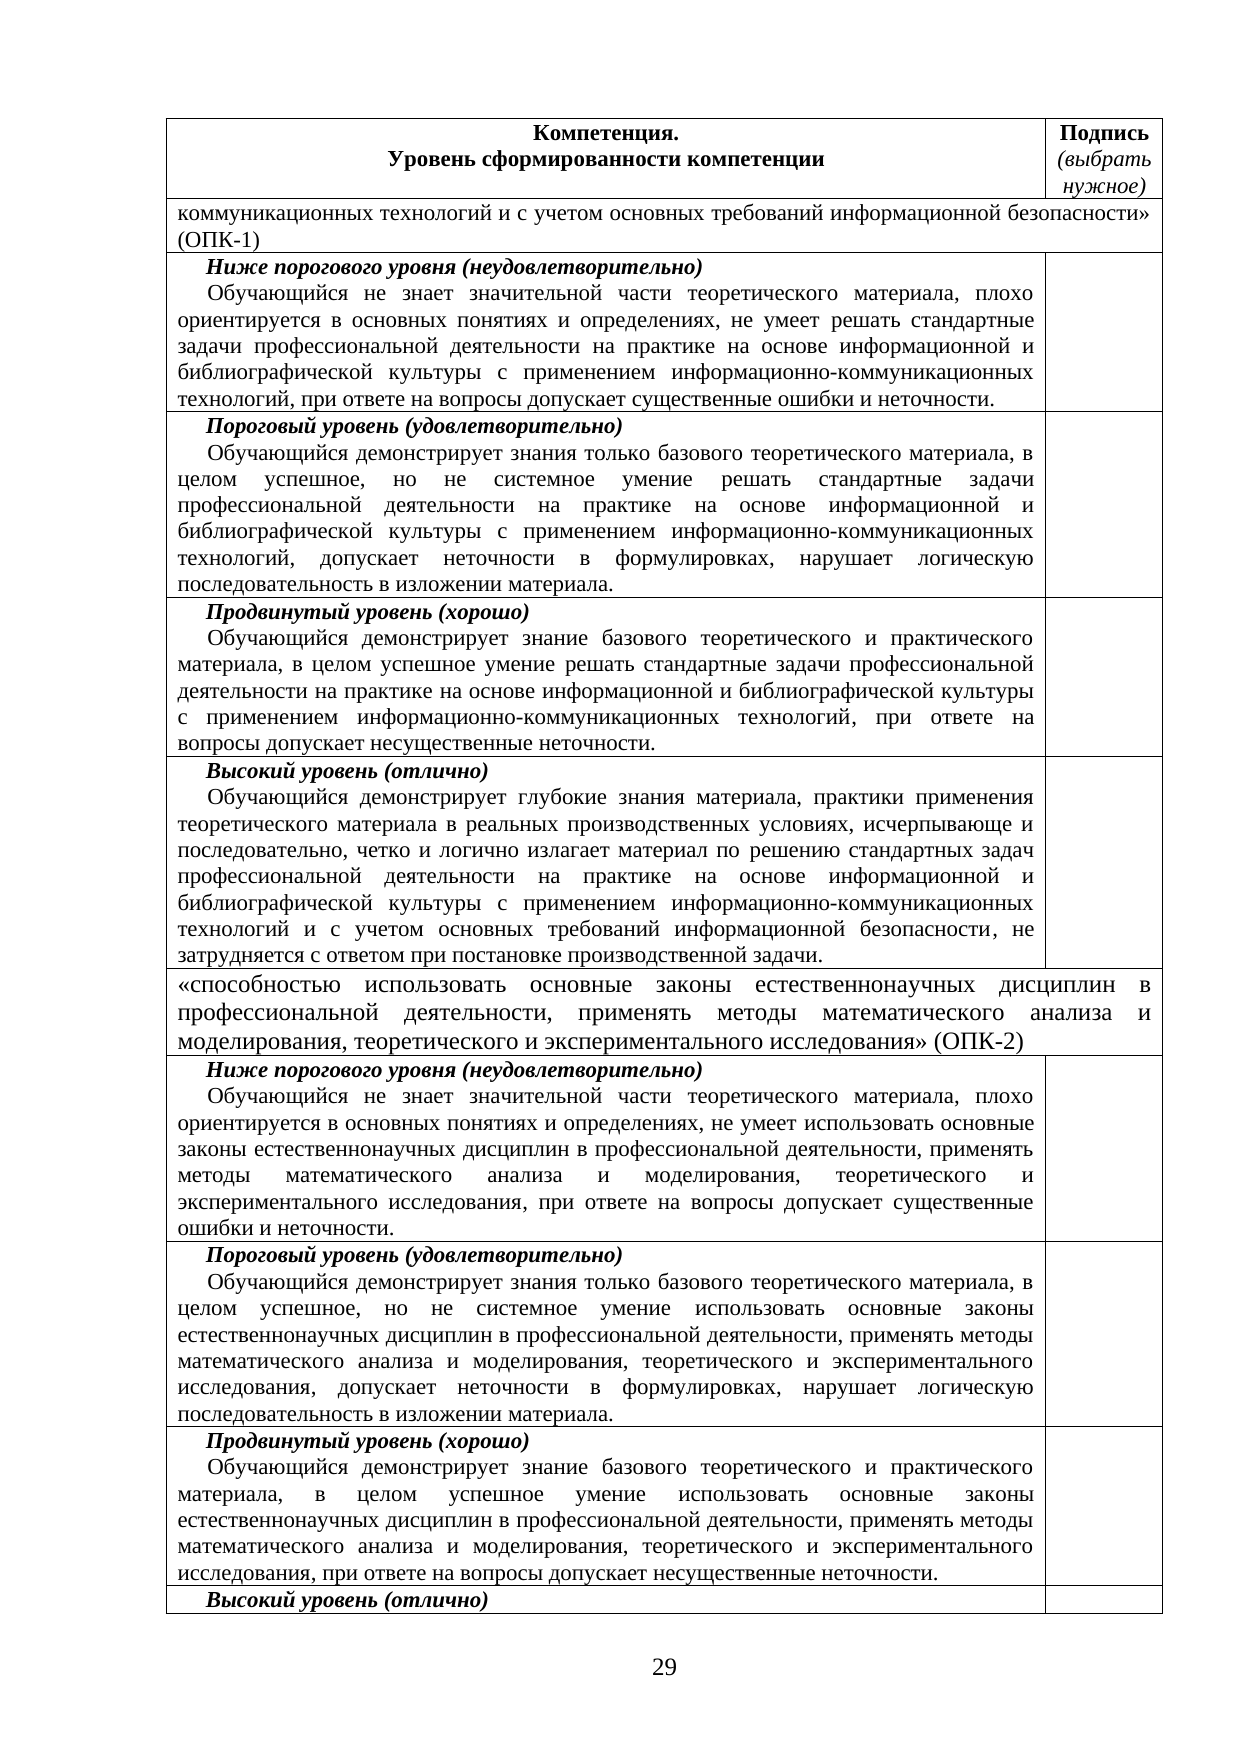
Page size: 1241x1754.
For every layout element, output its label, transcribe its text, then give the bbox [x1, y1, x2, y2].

table_cell [1046, 253, 1162, 411]
table_cell Высокий уровень (отлично) Обучающийся демонстрирует глубокие знания материала, практики применения теоретического материала в реальных производственных условиях, исчерпывающе и последовательно, четко и логично излагает материал по решению стандартных задач профессиональной деятельности на практике на основе информационной и библиографической культуры с применением информационно-коммуникационных технологий и с учетом основных требований информационной безопасности, не затрудняется с ответом при постановке производственной задачи. [167, 757, 1045, 968]
table_cell Ниже порогового уровня (неудовлетворительно) Обучающийся не знает значительной части теоретического материала, плохо ориентируется в основных понятиях и определениях, не умеет использовать основные законы естественнонаучных дисциплин в профессиональной деятельности, применять методы математического анализа и моделирования, теоретического и экспериментального исследования, при ответе на вопросы допускает существенные ошибки и неточности. [167, 1056, 1045, 1241]
table_cell Ниже порогового уровня (неудовлетворительно) Обучающийся не знает значительной части теоретического материала, плохо ориентируется в основных понятиях и определениях, не умеет решать стандартные задачи профессиональной деятельности на практике на основе информационной и библиографической культуры с применением информационно-коммуникационных технологий, при ответе на вопросы допускает существенные ошибки и неточности. [167, 253, 1045, 411]
table_cell «способностью использовать основные законы естественнонаучных дисциплин в профессиональной деятельности, применять методы математического анализа и моделирования, теоретического и экспериментального исследования» (ОПК-2) [167, 969, 1162, 1055]
table_cell [1046, 1056, 1162, 1241]
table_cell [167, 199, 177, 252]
table_cell Пороговый уровень (удовлетворительно) Обучающийся демонстрирует знания только базового теоретического материала, в целом успешное, но не системное умение решать стандартные задачи профессиональной деятельности на практике на основе информационной и библиографической культуры с применением информационно-коммуникационных технологий, допускает неточности в формулировках, нарушает логическую последовательность в изложении материала. [167, 412, 1045, 597]
table_cell [1046, 598, 1162, 756]
table_cell [1046, 412, 1162, 597]
table_cell [1046, 757, 1162, 968]
table_cell Пороговый уровень (удовлетворительно) Обучающийся демонстрирует знания только базового теоретического материала, в целом успешное, но не системное умение использовать основные законы естественнонаучных дисциплин в профессиональной деятельности, применять методы математического анализа и моделирования, теоретического и экспериментального исследования, допускает неточности в формулировках, нарушает логическую последовательность в изложении материала. [167, 1242, 1045, 1426]
table_header Компетенция. Уровень сформированности компетенции [167, 119, 1045, 198]
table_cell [167, 1586, 1045, 1613]
table_cell [1046, 1242, 1162, 1426]
table_cell [1046, 1586, 1162, 1613]
table_header Подпись (выбрать нужное) [1046, 119, 1162, 198]
table_cell Продвинутый уровень (хорошо) Обучающийся демонстрирует знание базового теоретического и практического материала, в целом успешное умение использовать основные законы естественнонаучных дисциплин в профессиональной деятельности, применять методы математического анализа и моделирования, теоретического и экспериментального исследования, при ответе на вопросы допускает несущественные неточности. [167, 1427, 1045, 1585]
table_cell [1046, 1427, 1162, 1585]
table_cell Продвинутый уровень (хорошо) Обучающийся демонстрирует знание базового теоретического и практического материала, в целом успешное умение решать стандартные задачи профессиональной деятельности на практике на основе информационной и библиографической культуры с применением информационно-коммуникационных технологий, при ответе на вопросы допускает несущественные неточности. [167, 598, 1045, 756]
